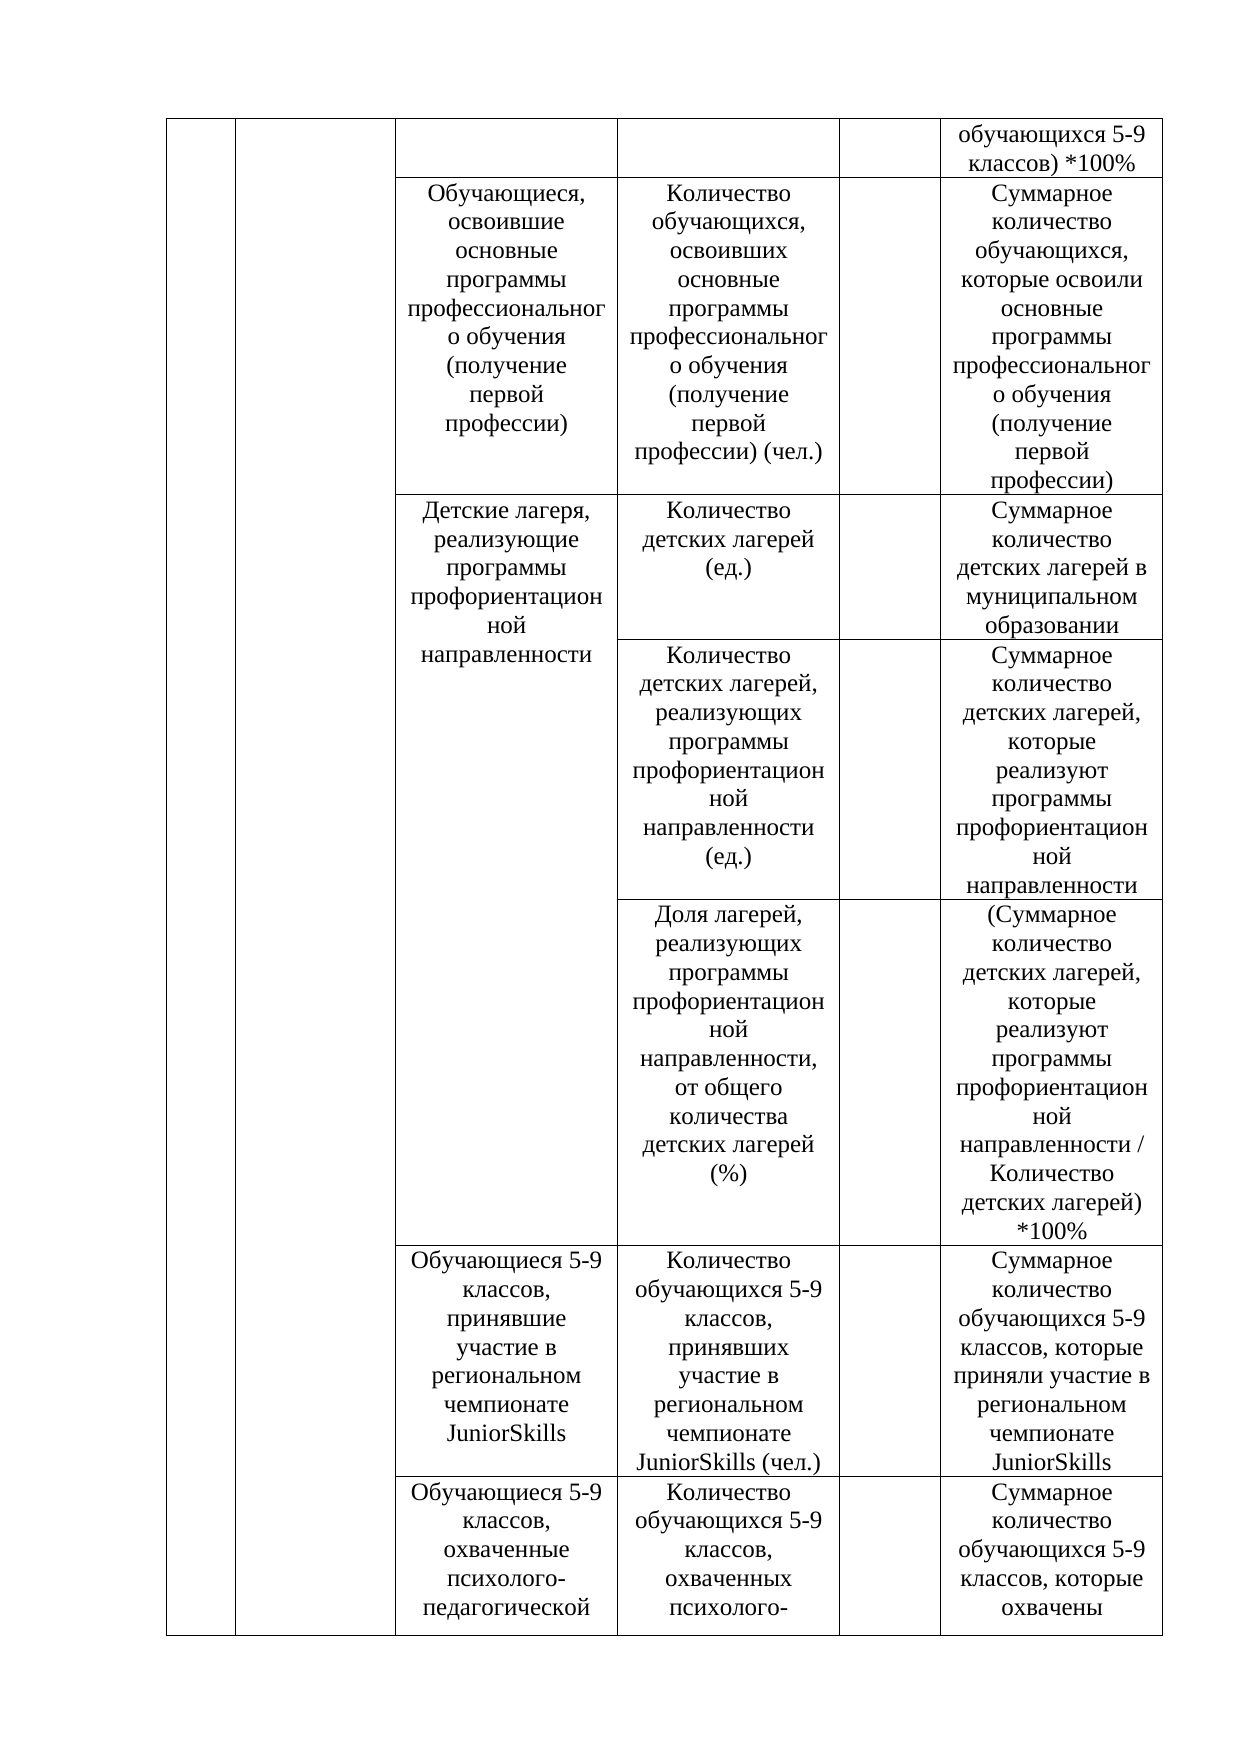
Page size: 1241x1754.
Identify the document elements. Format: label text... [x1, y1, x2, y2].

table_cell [941, 1477, 1162, 1635]
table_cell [396, 1477, 617, 1635]
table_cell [941, 119, 1162, 177]
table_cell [618, 119, 839, 177]
table_cell Количество обучающихся, освоивших основные программы профессионального обучения (получение первой профессии) (чел.) [618, 178, 839, 494]
table_cell Количество детских лагерей, реализующих программы профориентационной направленности (ед.) [618, 640, 839, 898]
table_cell Доля лагерей, реализующих программы профориентационной направленности, от общего количества детских лагерей (%) [618, 900, 839, 1244]
table_cell (Суммарное количество детских лагерей, которые реализуют программы профориентационной направленности / Количество детских лагерей) *100% [941, 900, 1162, 1244]
table_cell Суммарное количество обучающихся 5-9 классов, которые приняли участие в региональном чемпионате JuniorSkills [941, 1246, 1162, 1476]
table_cell Обучающиеся, освоившие основные программы профессионального обучения (получение первой профессии) [396, 178, 617, 494]
table_cell Количество детских лагерей (ед.) [618, 495, 839, 639]
table_cell [840, 495, 940, 639]
table_cell [840, 119, 940, 177]
table_cell [840, 640, 940, 898]
table_cell Обучающиеся 5-9 классов, принявшие участие в региональном чемпионате JuniorSkills [396, 1246, 617, 1476]
table_cell [840, 900, 940, 1244]
table_cell [840, 1477, 940, 1635]
table_cell [840, 1246, 940, 1476]
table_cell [618, 1477, 839, 1635]
table_cell Суммарное количество обучающихся, которые освоили основные программы профессионального обучения (получение первой профессии) [941, 178, 1162, 494]
table_cell [840, 178, 940, 494]
table_cell Суммарное количество детских лагерей в муниципальном образовании [941, 495, 1162, 639]
table_cell Суммарное количество детских лагерей, которые реализуют программы профориентационной направленности [941, 640, 1162, 898]
table_cell Количество обучающихся 5-9 классов, принявших участие в региональном чемпионате JuniorSkills (чел.) [618, 1246, 839, 1476]
table_cell Детские лагеря, реализующие программы профориентационной направленности [396, 495, 617, 1244]
